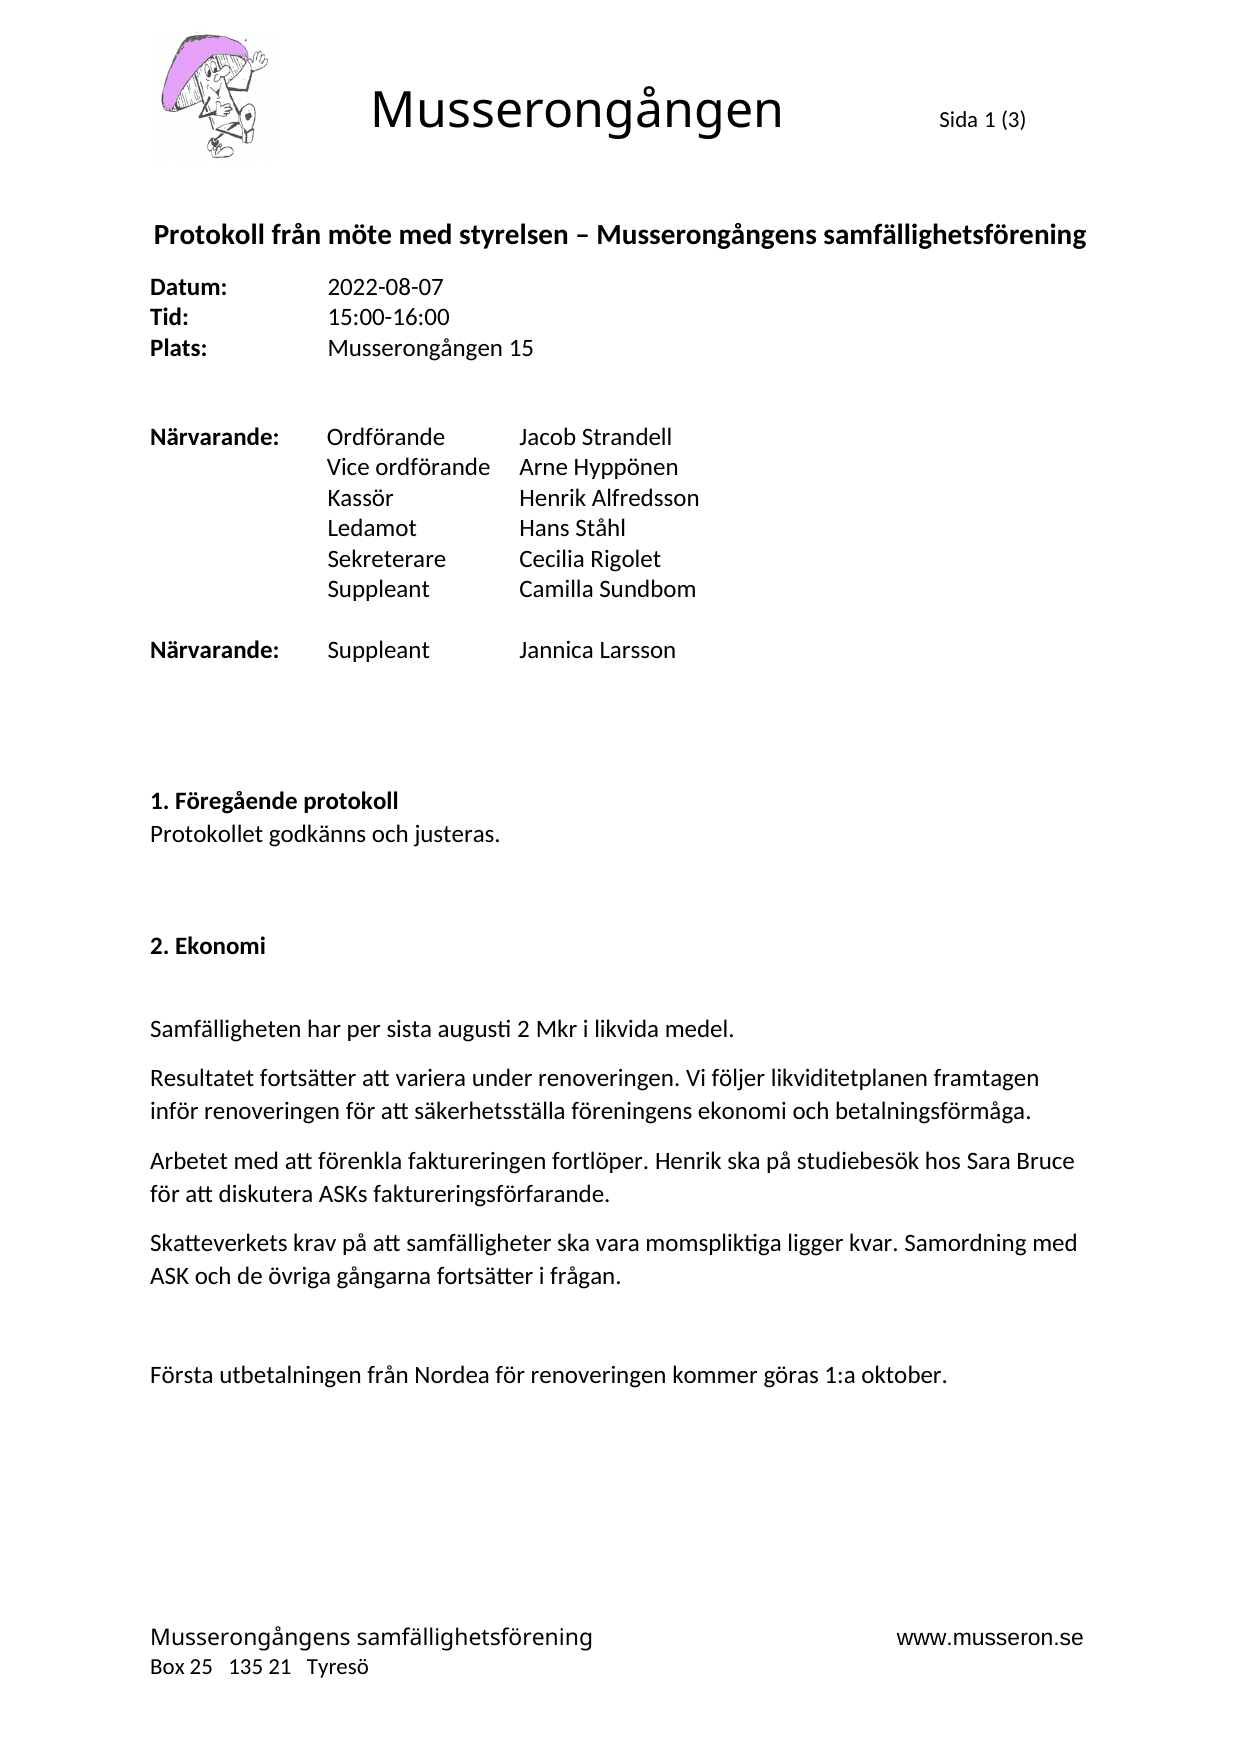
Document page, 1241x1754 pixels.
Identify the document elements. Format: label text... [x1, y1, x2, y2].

text Sekreterare Cecilia Rigolet [150, 543, 1090, 574]
text Vice ordförande Arne Hyppönen Kassör Henrik Alfredsson [150, 452, 1090, 513]
text 1. Föregående protokoll Protokollet godkänns och justeras. [150, 785, 1090, 911]
text Protokoll från möte med styrelsen – Musserongångens samfällighetsförening [150, 216, 1090, 251]
text Resultatet fortsätter att variera under renoveringen. Vi följer likviditetplanen framtagen inför renoveringen för att säkerhetsställa föreningens ekonomi och betalningsförmåga. [150, 1062, 1090, 1126]
text Plats: Musserongången 15 [150, 332, 1090, 391]
text Arbetet med att förenkla faktureringen fortlöper. Henrik ska på studiebesök hos Sara Bruce för att diskutera ASKs faktureringsförfarande. [150, 1145, 1090, 1208]
text 2. Ekonomi [150, 930, 1090, 961]
text Närvarande: Suppleant Jannica Larsson [150, 635, 1090, 665]
text Suppleant Camilla Sundbom [150, 574, 1090, 604]
text Närvarande: Ordförande Jacob Strandell [150, 421, 1090, 452]
text Ledamot Hans Ståhl [150, 513, 1090, 543]
text Första utbetalningen från Nordea för renoveringen kommer göras 1:a oktober. [150, 1359, 1090, 1390]
text Datum: 2022-08-07 [150, 271, 1090, 301]
text Samfälligheten har per sista augusti 2 Mkr i likvida medel. [150, 980, 1090, 1043]
text Tid: 15:00-16:00 [150, 301, 1090, 332]
picture [150, 28, 278, 164]
text Skatteverkets krav på att samfälligheter ska vara momspliktiga ligger kvar. Samordning med ASK och de övriga gångarna fortsätter i frågan. [150, 1227, 1090, 1291]
